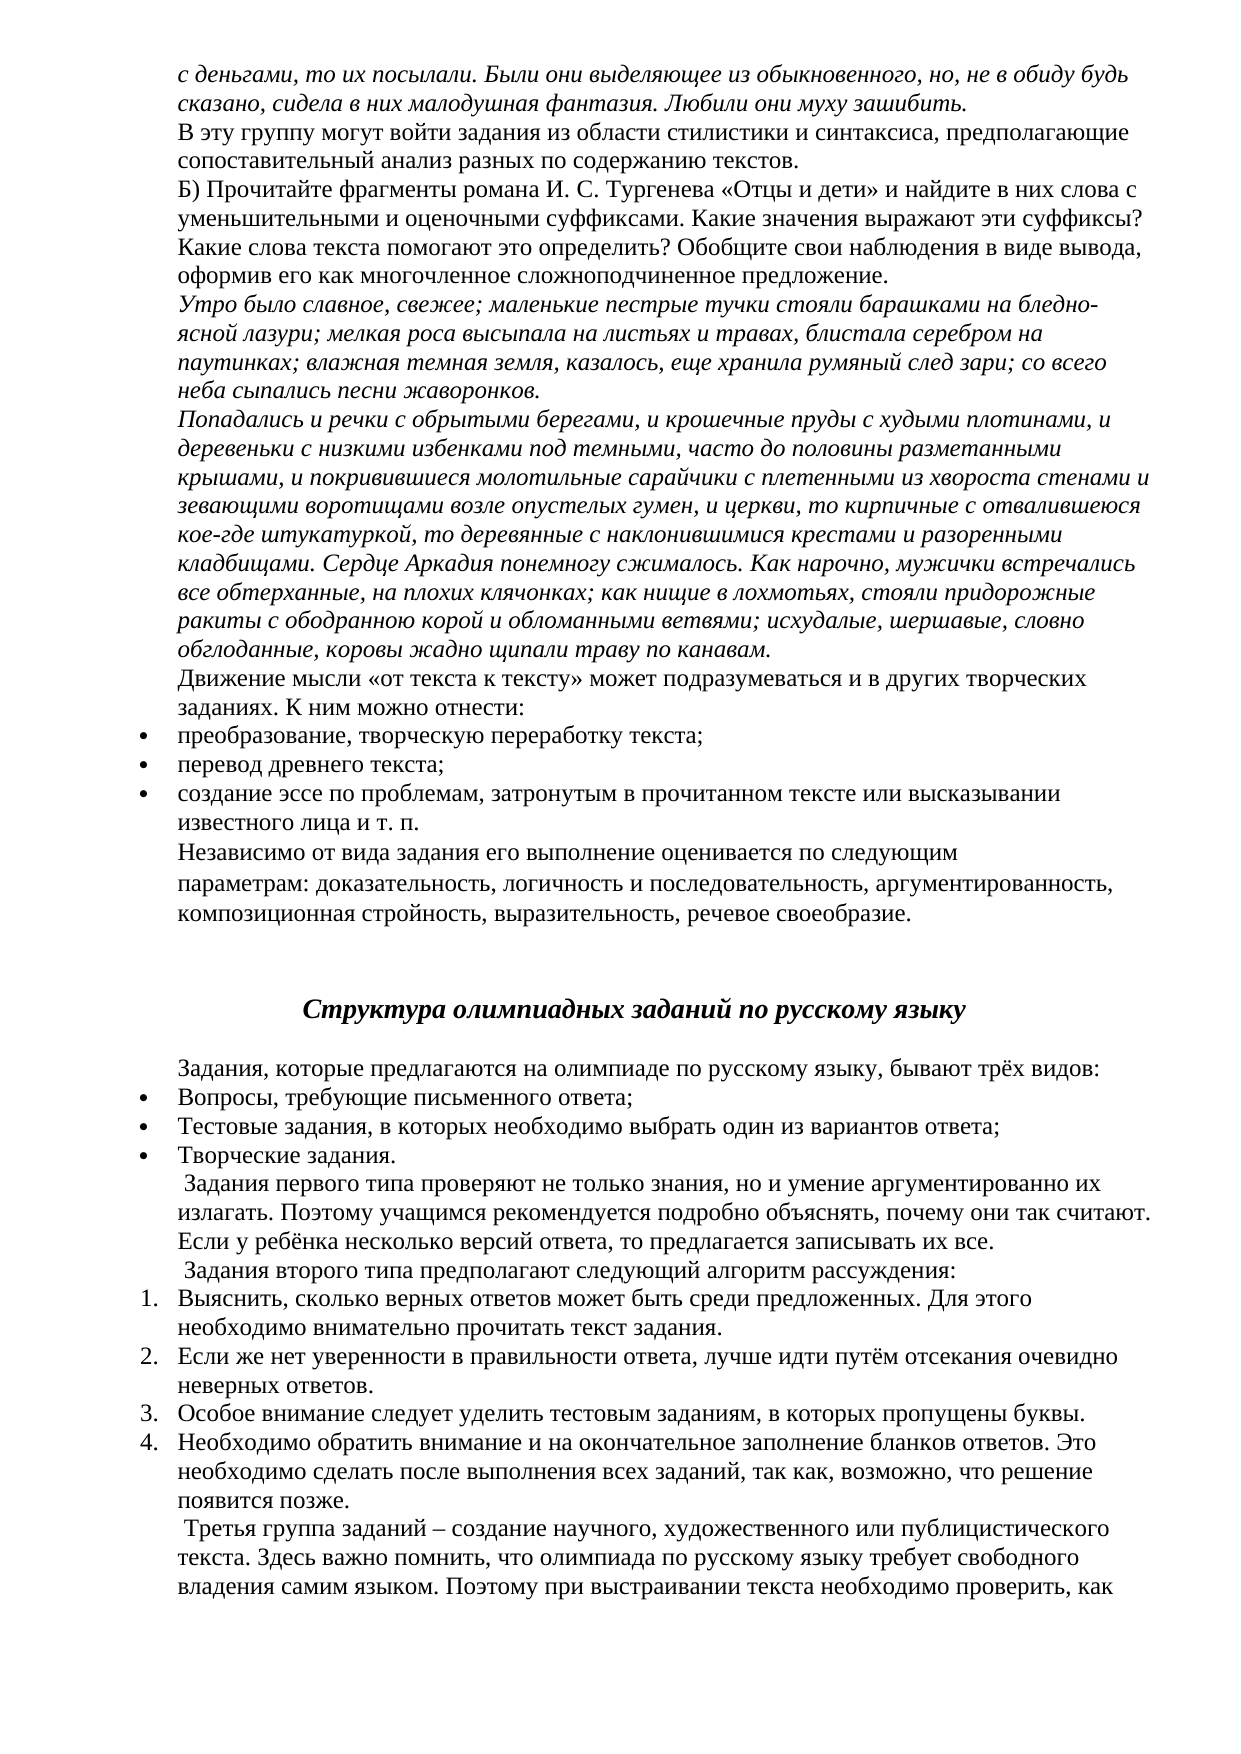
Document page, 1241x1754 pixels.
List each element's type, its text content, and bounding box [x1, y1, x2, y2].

list Особое внимание следует уделить тестовым заданиям, в которых пропущены буквы. [140, 1398, 1152, 1427]
list Выяснить, сколько верных ответов может быть среди предложенных. Для этого необходимо внимательно прочитать текст задания. [140, 1283, 1152, 1341]
list преобразование, творческую переработку текста; [140, 720, 1152, 749]
text Задания, которые предлагаются на олимпиаде по русскому языку, бывают трёх видов: [177, 1053, 1152, 1082]
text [177, 59, 1152, 117]
text Независимо от вида задания его выполнение оценивается по следующим параметрам: доказательность, логичность и последовательность, аргументированность, композиционная стройность, выразительность, речевое своеобразие. [177, 835, 1152, 927]
list Творческие задания. [140, 1140, 1152, 1168]
text Структура олимпиадных заданий по русскому языку [177, 992, 1152, 1025]
text Утро было славное, свежее; маленькие пестрые тучки стояли барашками на бледно-ясной лазури; мелкая роса высыпала на листьях и травах, блистала серебром на паутинках; влажная темная земля, казалось, еще хранила румяный след зари; со всего неба сыпались песни жаворонков. [177, 289, 1152, 404]
list перевод древнего текста; [140, 749, 1152, 778]
text В эту группу могут войти задания из области стилистики и синтаксиса, предполагающие сопоставительный анализ разных по содержанию текстов. [177, 117, 1152, 174]
list Если же нет уверенности в правильности ответа, лучше идти путём отсекания очевидно неверных ответов. [140, 1341, 1152, 1398]
text Задания второго типа предполагают следующий алгоритм рассуждения: [177, 1255, 1152, 1283]
text Попадались и речки с обрытыми берегами, и крошечные пруды с худыми плотинами, и деревеньки с низкими избенками под темными, часто до половины разметанными крышами, и покривившиеся молотильные сарайчики с плетенными из хвороста стенами и зевающими воротищами возле опустелых гумен, и церкви, то кирпичные с отвалившеюся кое-где штукатуркой, то деревянные с наклонившимися крестами и разоренными кладбищами. Сердце Аркадия понемногу сжималось. Как нарочно, мужички встречались все обтерханные, на плохих клячонках; как нищие в лохмотьях, стояли придорожные ракиты с ободранною корой и обломанными ветвями; исхудалые, шершавые, словно обглоданные, коровы жадно щипали траву по канавам. [177, 404, 1152, 663]
list Тестовые задания, в которых необходимо выбрать один из вариантов ответа; [140, 1111, 1152, 1140]
list Вопросы, требующие письменного ответа; [140, 1082, 1152, 1111]
list Необходимо обратить внимание и на окончательное заполнение бланков ответов. Это необходимо сделать после выполнения всех заданий, так как, возможно, что решение появится позже. [140, 1427, 1152, 1513]
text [177, 1513, 1152, 1600]
text Движение мысли «от текста к тексту» может подразумеваться и в других творческих заданиях. К ним можно отнести: [177, 663, 1152, 720]
list создание эссе по проблемам, затронутым в прочитанном тексте или высказывании известного лица и т. п. [140, 778, 1152, 835]
text Б) Прочитайте фрагменты романа И. С. Тургенева «Отцы и дети» и найдите в них слова с уменьшительными и оценочными суффиксами. Какие значения выражают эти суффиксы? Какие слова текста помогают это определить? Обобщите свои наблюдения в виде вывода, оформив его как многочленное сложноподчиненное предложение. [177, 174, 1152, 289]
text Задания первого типа проверяют не только знания, но и умение аргументированно их излагать. Поэтому учащимся рекомендуется подробно объяснять, почему они так считают. Если у ребёнка несколько версий ответа, то предлагается записывать их все. [177, 1168, 1152, 1255]
